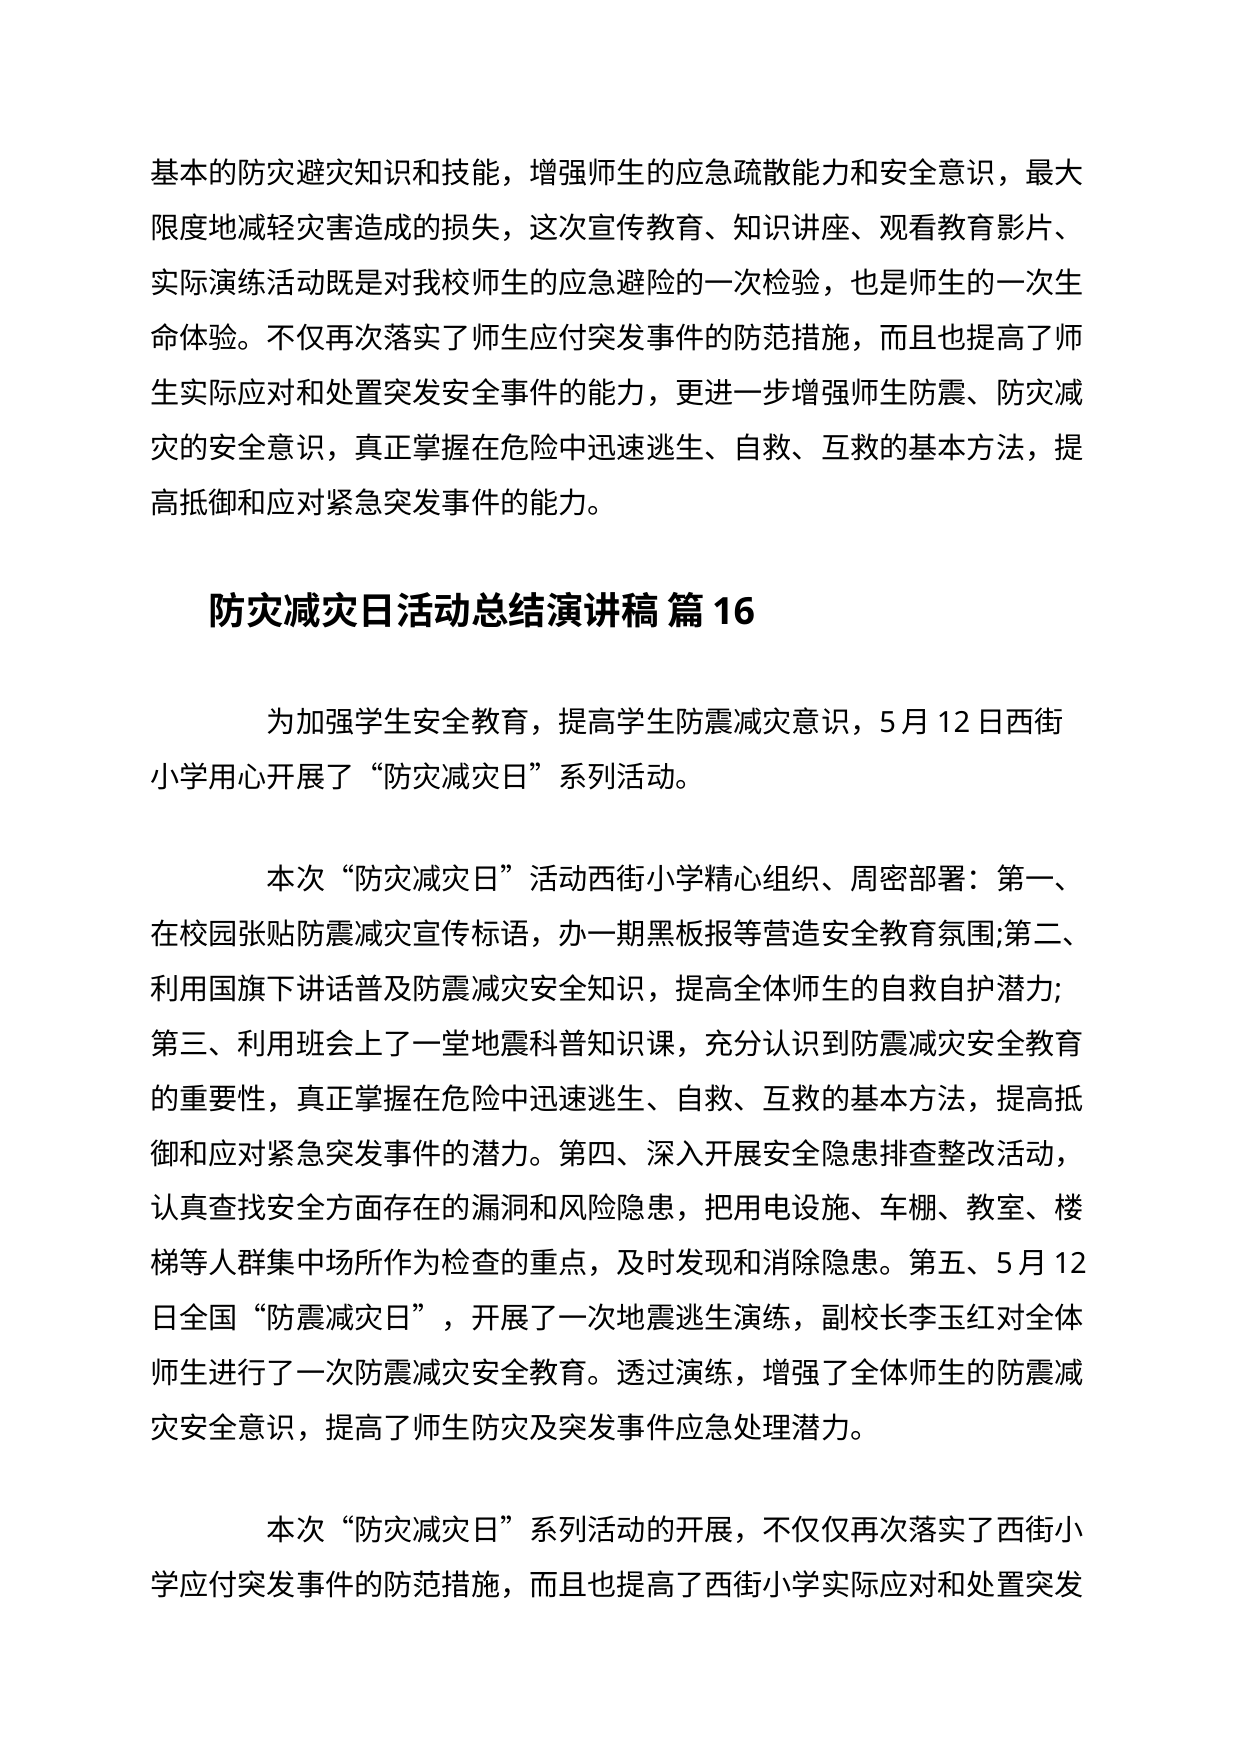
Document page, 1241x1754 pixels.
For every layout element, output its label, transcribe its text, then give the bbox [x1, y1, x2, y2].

text 本次“防灾减灾日”活动西街小学精心组织、周密部署：第一、在校园张贴防震减灾宣传标语，办一期黑板报等营造安全教育氛围;第二、利用国旗下讲话普及防震减灾安全知识，提高全体师生的自救自护潜力;第三、利用班会上了一堂地震科普知识课，充分认识到防震减灾安全教育的重要性，真正掌握在危险中迅速逃生、自救、互救的基本方法，提高抵御和应对紧急突发事件的潜力。第四、深入开展安全隐患排查整改活动，认真查找安全方面存在的漏洞和风险隐患，把用电设施、车棚、教室、楼梯等人群集中场所作为检查的重点，及时发现和消除隐患。第五、5月12日全国“防震减灾日”，开展了一次地震逃生演练，副校长李玉红对全体师生进行了一次防震减灾安全教育。透过演练，增强了全体师生的防震减灾安全意识，提高了师生防灾及突发事件应急处理潜力。 [150, 856, 1090, 1447]
text 为加强学生安全教育，提高学生防震减灾意识，5月12日西街小学用心开展了“防灾减灾日”系列活动。 [150, 699, 1090, 796]
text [150, 1507, 1090, 1604]
text 防灾减灾日活动总结演讲稿 篇16 [150, 581, 1090, 636]
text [150, 150, 1090, 522]
